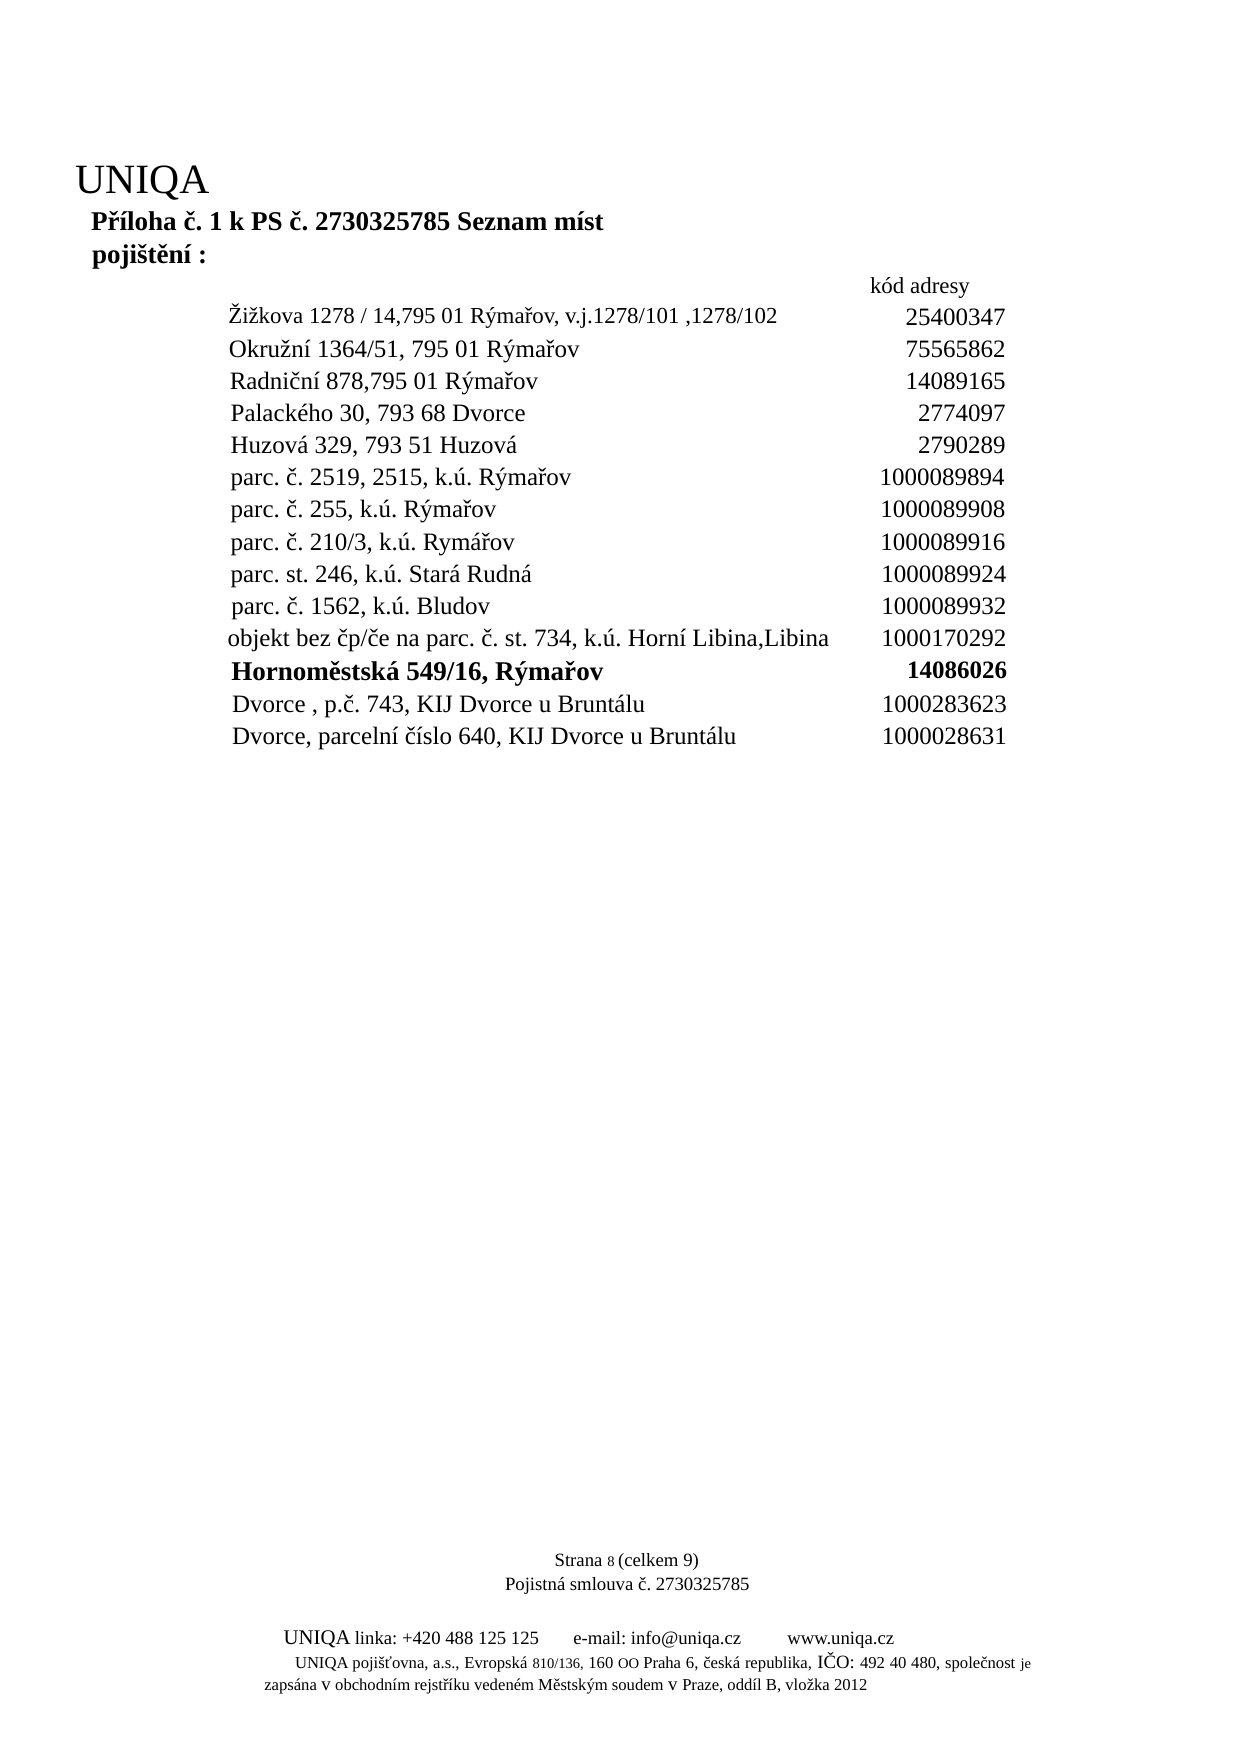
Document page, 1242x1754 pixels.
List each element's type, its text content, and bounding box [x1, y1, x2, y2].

text Příloha č. 1 k PS č. 2730325785 Seznam míst pojištění : [91, 205, 625, 269]
table_cell 1000089908 [868, 494, 1007, 526]
table_cell Dvorce, parcelní číslo 640, KIJ Dvorce u Bruntálu [227, 720, 867, 752]
table_cell 14089165 [868, 365, 1007, 397]
table_cell 75565862 [868, 333, 1007, 365]
table_cell Radniční 878,795 01 Rýmařov [227, 365, 867, 397]
table_cell parc. st. 246, k.ú. Stará Rudná [227, 558, 867, 590]
table_cell 2774097 [868, 397, 1007, 429]
table_cell objekt bez čp/če na parc. č. st. 734, k.ú. Horní Libina,Libina [227, 622, 867, 654]
table_cell 1000283623 [868, 688, 1007, 720]
table_cell 1000089916 [868, 526, 1007, 558]
text kód adresy [75, 272, 1040, 298]
table_cell 1000028631 [868, 720, 1007, 752]
table_cell parc. č. 1562, k.ú. Bludov [227, 590, 867, 622]
table_cell Huzová 329, 793 51 Huzová [227, 429, 867, 461]
table_cell parc. č. 2519, 2515, k.ú. Rýmařov [227, 461, 867, 493]
table_cell parc. č. 210/3, k.ú. Rymářov [227, 526, 867, 558]
table_cell 1000170292 [868, 622, 1007, 654]
table_cell parc. č. 255, k.ú. Rýmařov [227, 494, 867, 526]
table_cell 1000089924 [868, 558, 1007, 590]
table_cell 1000089932 [868, 590, 1007, 622]
table_cell Dvorce , p.č. 743, KIJ Dvorce u Bruntálu [227, 688, 867, 720]
table_cell 2790289 [868, 429, 1007, 461]
table_cell 14086026 [868, 654, 1007, 688]
table_cell Palackého 30, 793 68 Dvorce [227, 397, 867, 429]
table_header Žižkova 1278 / 14,795 01 Rýmařov, v.j.1278/101 ,1278/102 [227, 301, 867, 333]
table_header 25400347 [868, 301, 1007, 333]
table_cell Hornoměstská 549/16, Rýmařov [227, 654, 867, 688]
table_cell Okružní 1364/51, 795 01 Rýmařov [227, 333, 867, 365]
table_cell 1000089894 [868, 461, 1007, 493]
